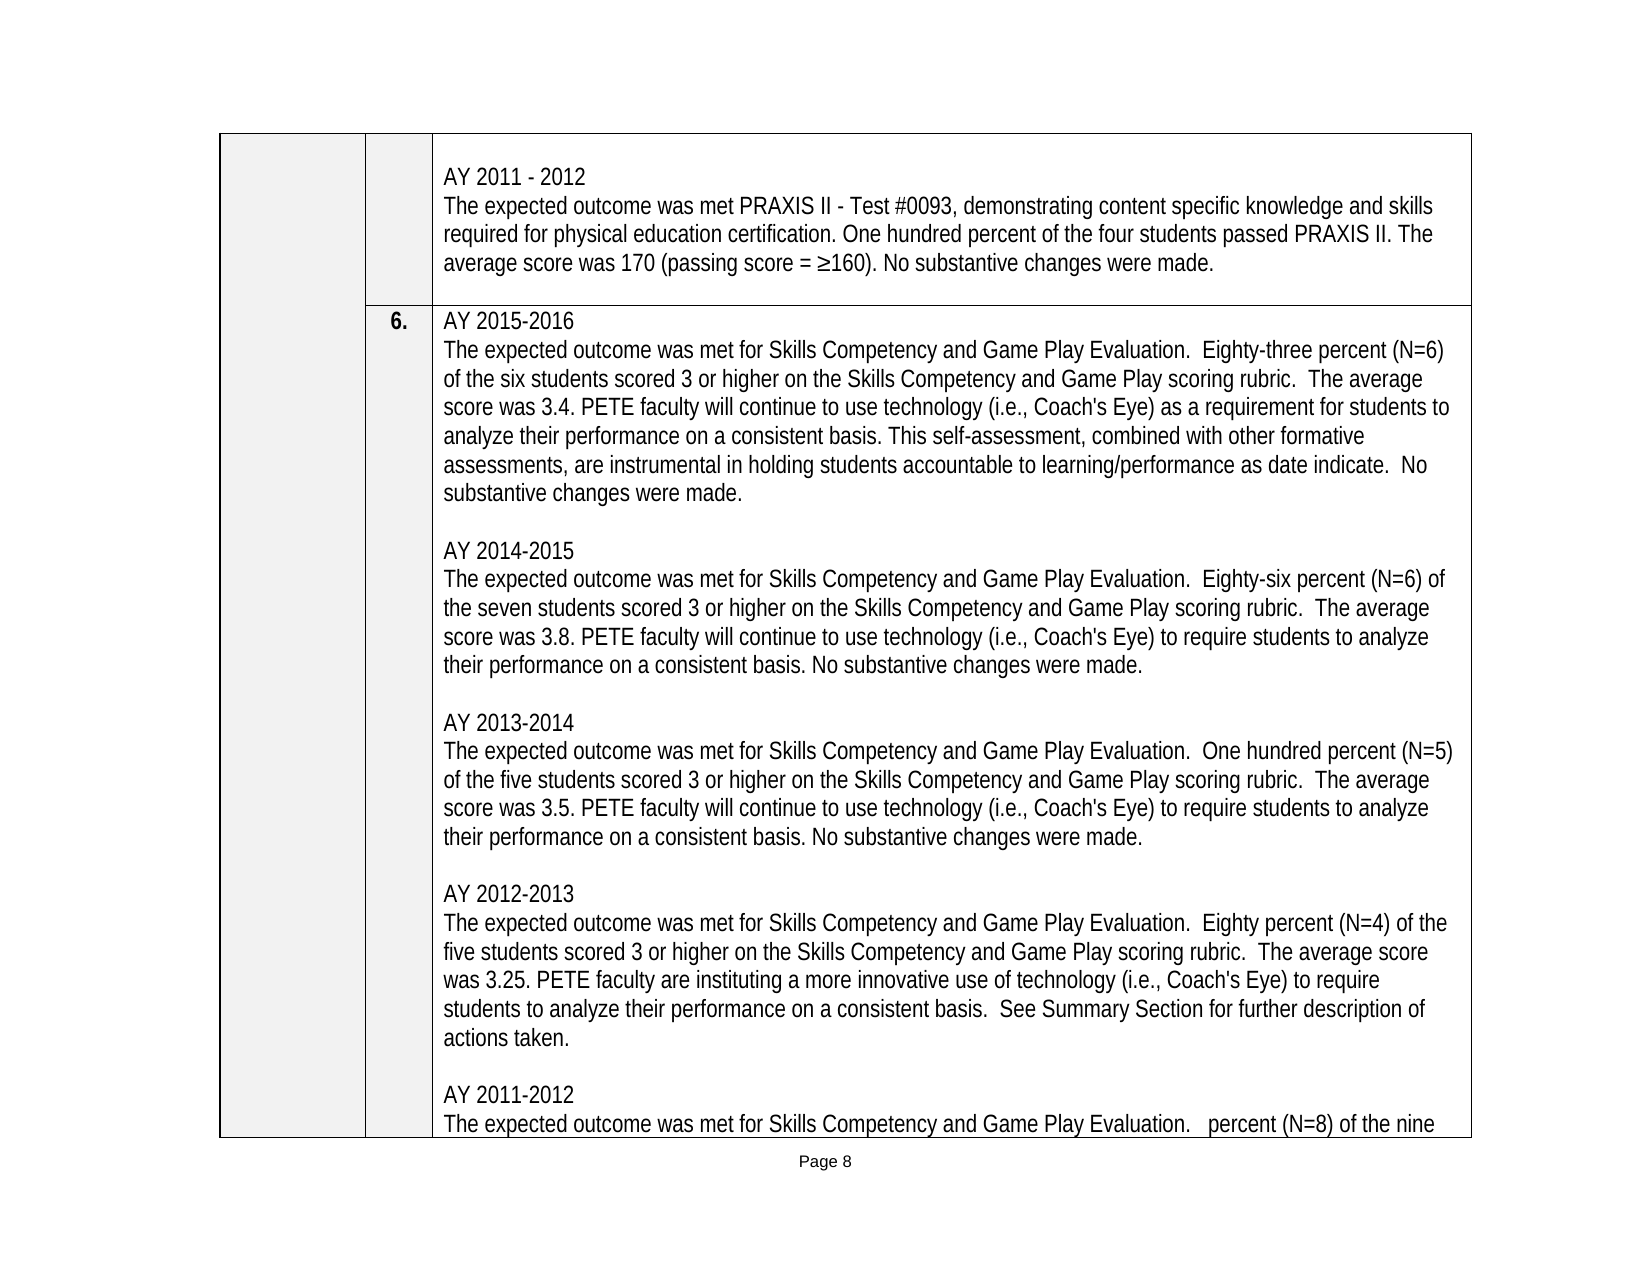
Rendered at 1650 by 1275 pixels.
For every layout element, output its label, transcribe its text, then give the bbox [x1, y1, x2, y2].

table_cell 5. [366, 134, 432, 305]
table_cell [433, 306, 1471, 1137]
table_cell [433, 134, 1471, 305]
table_cell 6. [366, 306, 432, 1137]
